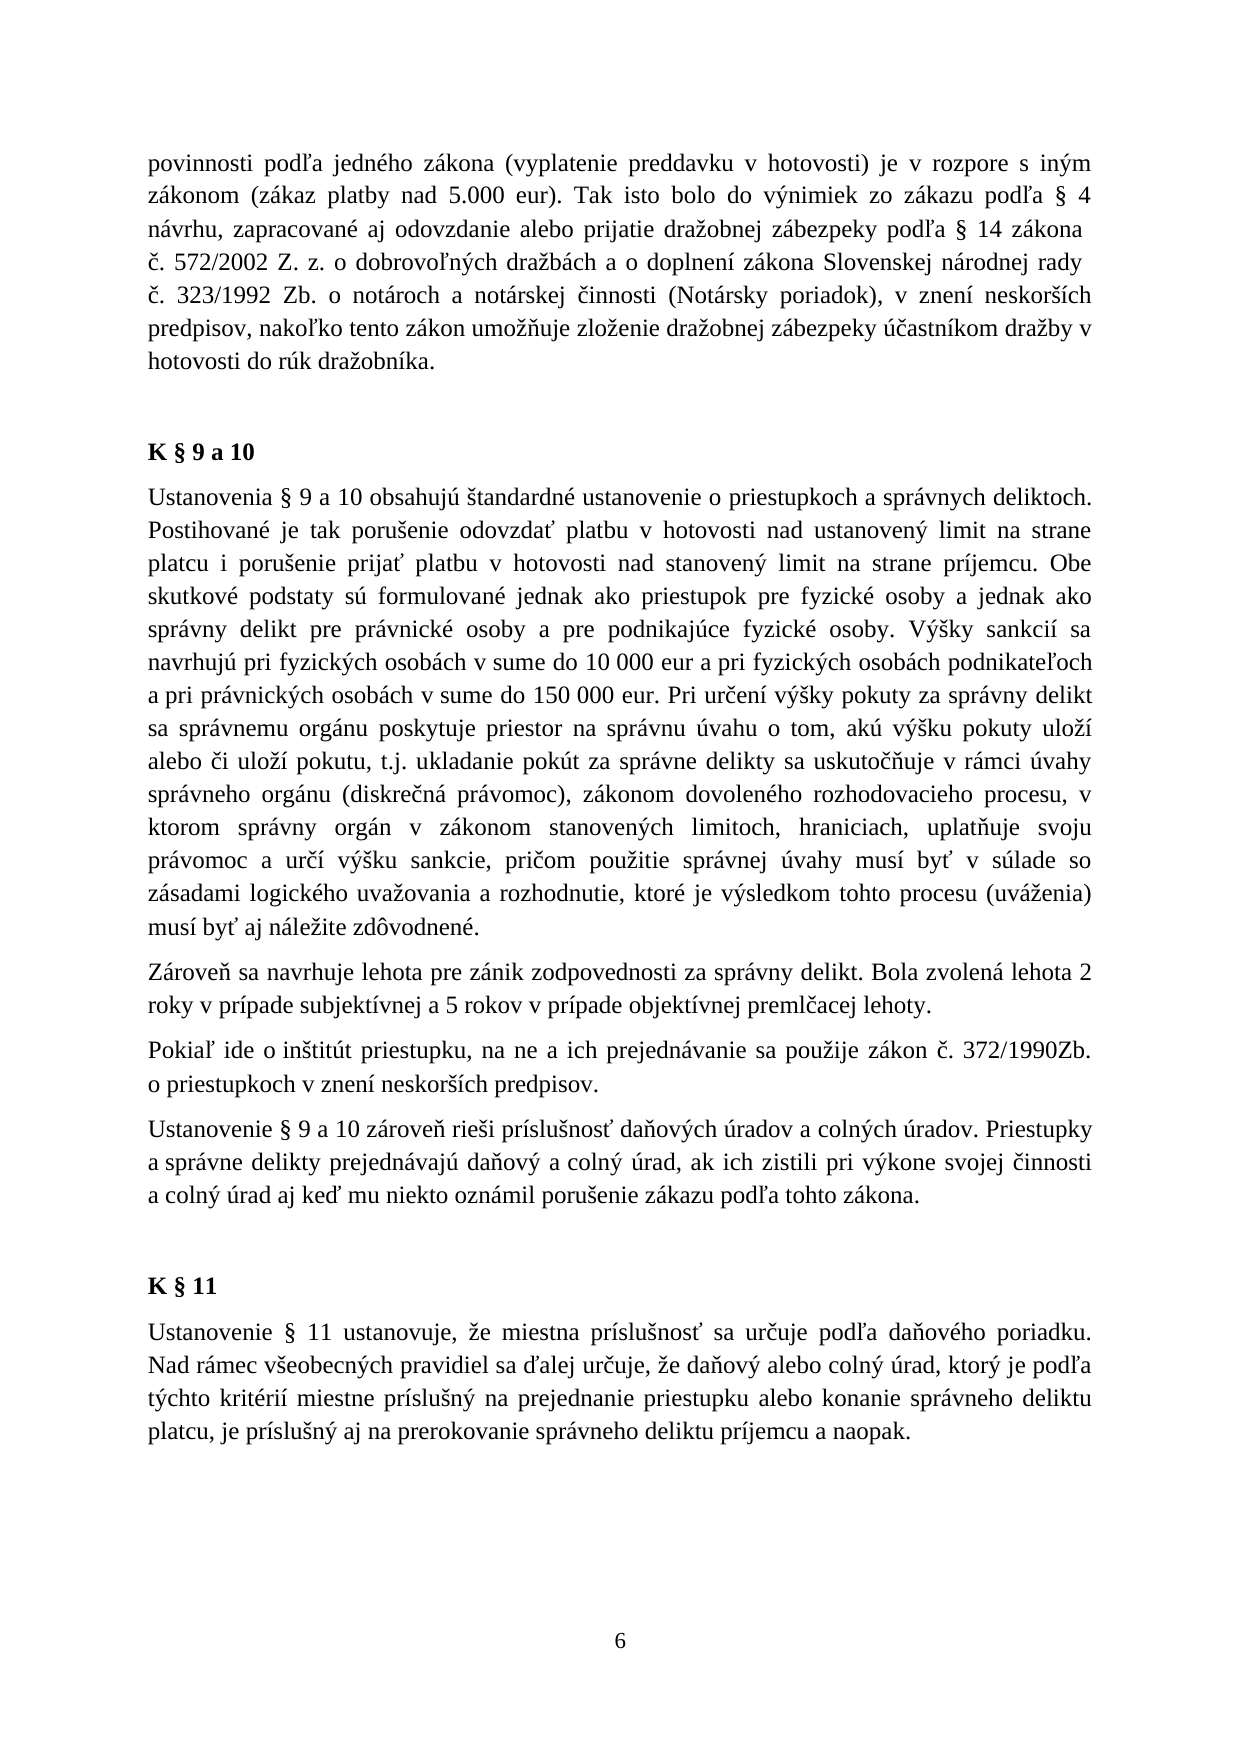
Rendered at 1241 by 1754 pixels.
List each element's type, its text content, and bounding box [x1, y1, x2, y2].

text Ustanovenie § 11 ustanovuje, že miestna príslušnosť sa určuje podľa daňového poriadku. Nad rámec všeobecných pravidiel sa ďalej určuje, že daňový alebo colný úrad, ktorý je podľa týchto kritérií miestne príslušný na prejednanie priestupku alebo konanie správneho deliktu platcu, je príslušný aj na prerokovanie správneho deliktu príjemcu a naopak. [148, 1317, 1093, 1444]
text Zároveň sa navrhuje lehota pre zánik zodpovednosti za správny delikt. Bola zvolená lehota 2 roky v prípade subjektívnej a 5 rokov v prípade objektívnej premlčacej lehoty. [148, 957, 1093, 1019]
text Ustanovenia § 9 a 10 obsahujú štandardné ustanovenie o priestupkoch a správnych deliktoch. Postihované je tak porušenie odovzdať platbu v hotovosti nad ustanovený limit na strane platcu i porušenie prijať platbu v hotovosti nad stanovený limit na strane príjemcu. Obe skutkové podstaty sú formulované jednak ako priestupok pre fyzické osoby a jednak ako správny delikt pre právnické osoby a pre podnikajúce fyzické osoby. Výšky sankcií sa navrhujú pri fyzických osobách v sume do 10 000 eur a pri fyzických osobách podnikateľoch a pri právnických osobách v sume do 150 000 eur. Pri určení výšky pokuty za správny delikt sa správnemu orgánu poskytuje priestor na správnu úvahu o tom, akú výšku pokuty uloží alebo či uloží pokutu, t.j. ukladanie pokút za správne delikty sa uskutočňuje v rámci úvahy správneho orgánu (diskrečná právomoc), zákonom dovoleného rozhodovacieho procesu, v ktorom správny orgán v zákonom stanovených limitoch, hraniciach, uplatňuje svoju právomoc a určí výšku sankcie, pričom použitie správnej úvahy musí byť v súlade so zásadami logického uvažovania a rozhodnutie, ktoré je výsledkom tohto procesu (uváženia) musí byť aj náležite zdôvodnené. [148, 482, 1093, 940]
text K § 9 a 10 [148, 437, 1093, 466]
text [148, 148, 1093, 374]
text K § 11 [148, 1271, 1093, 1300]
text Pokiaľ ide o inštitút priestupku, na ne a ich prejednávanie sa použije zákon č. 372/1990Zb. o priestupkoch v znení neskorších predpisov. [148, 1036, 1093, 1097]
text Ustanovenie § 9 a 10 zároveň rieši príslušnosť daňových úradov a colných úradov. Priestupky a správne delikty prejednávajú daňový a colný úrad, ak ich zistili pri výkone svojej činnosti a colný úrad aj keď mu niekto oznámil porušenie zákazu podľa tohto zákona. [148, 1114, 1093, 1209]
